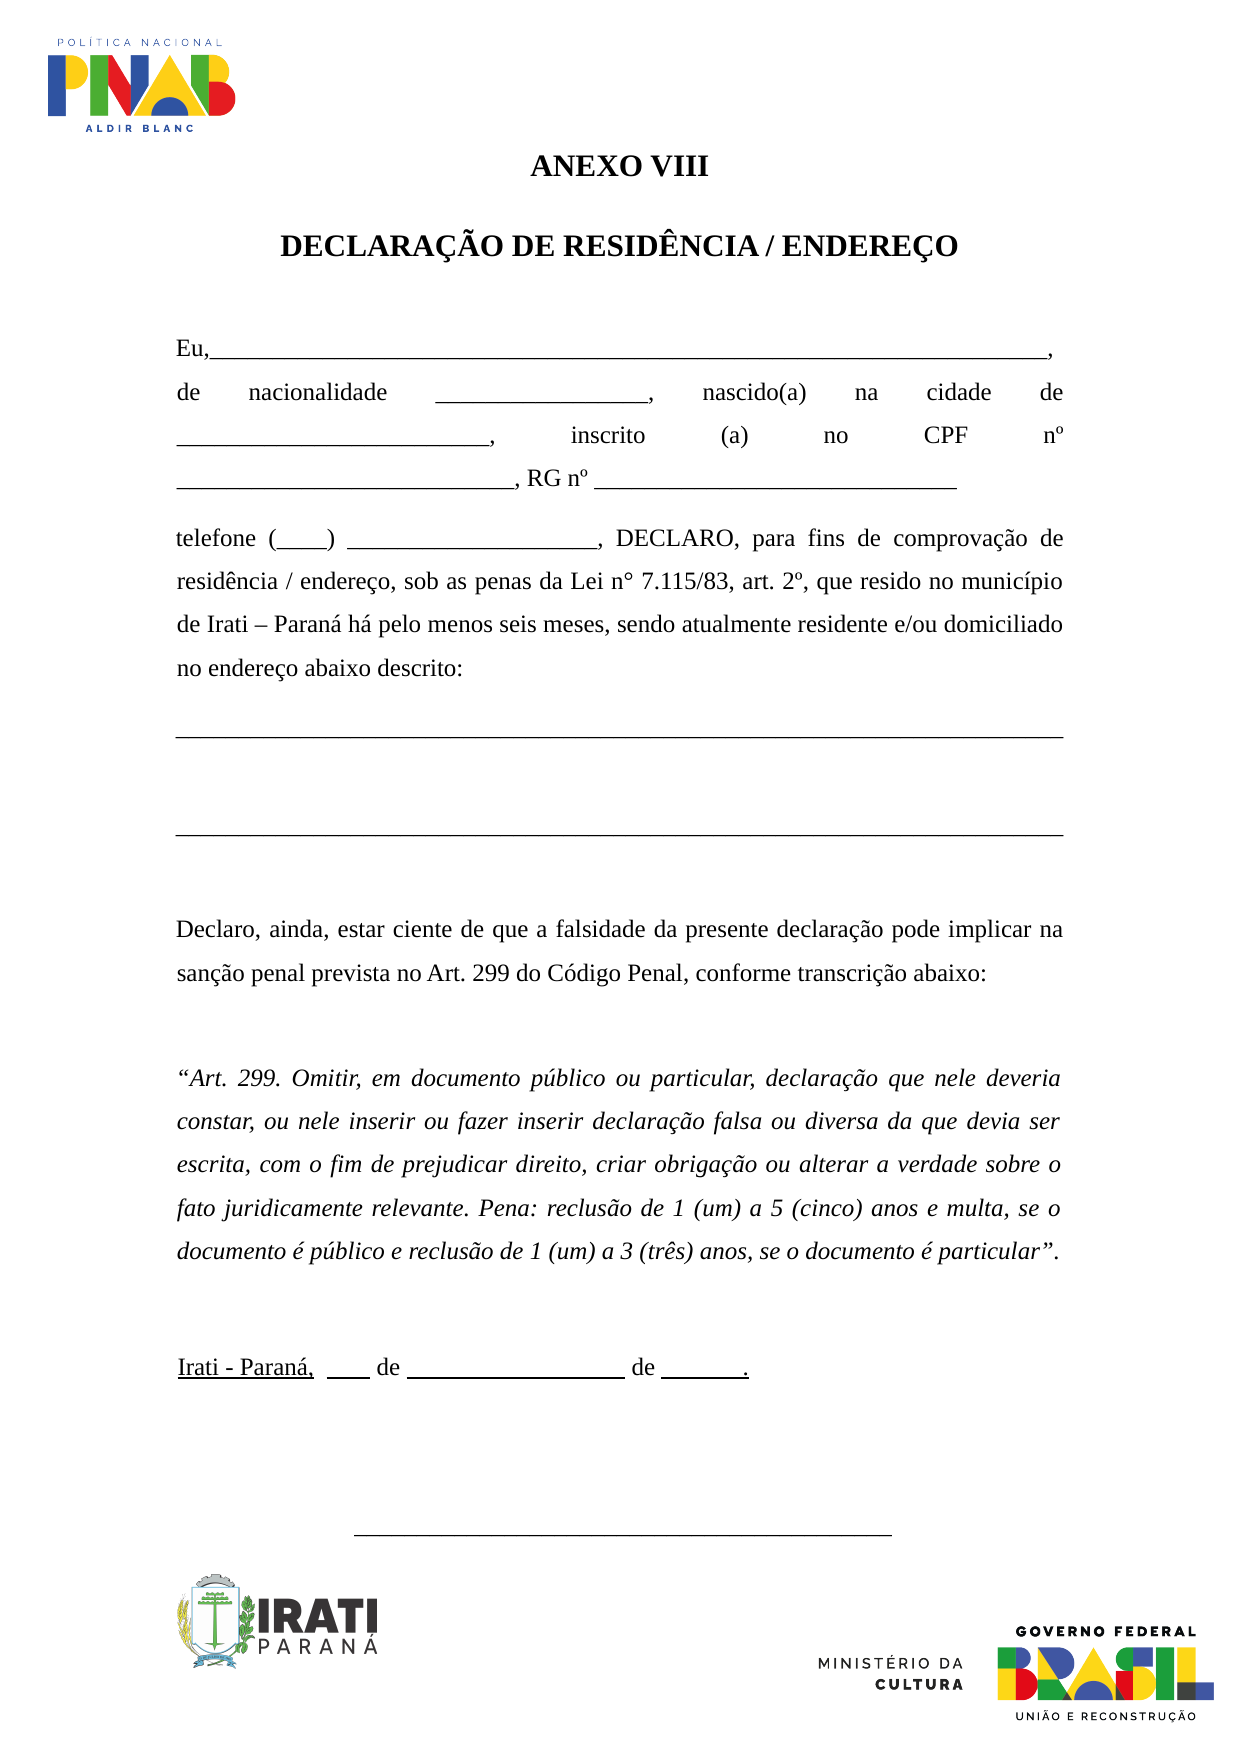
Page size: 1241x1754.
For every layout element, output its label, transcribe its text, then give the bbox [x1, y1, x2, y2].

text Declaro, ainda, estar ciente de que a falsidade da presente declaração pode implicar na sanção penal prevista no Art. 299 do Código Penal, conforme transcrição abaixo: [176, 914, 1064, 987]
text _______________________________________________________________________ [176, 810, 1064, 839]
text Eu,___________________________________________________________________, de nacionalidade _________________, nascido(a) na cidade de _________________________, inscrito (a) no CPF nº ___________________________, RG nº _____________________________ [176, 333, 1064, 492]
picture [3, 1, 1241, 1752]
text ___________________________________________ [349, 1510, 896, 1539]
text telefone (____) ____________________, DECLARO, para fins de comprovação de residência / endereço, sob as penas da Lei n° 7.115/83, art. 2º, que resido no município de Irati – Paraná há pelo menos seis meses, sendo atualmente residente e/ou domiciliado no endereço abaixo descrito: [176, 523, 1064, 682]
text _______________________________________________________________________ [176, 712, 1064, 741]
text DECLARAÇÃO DE RESIDÊNCIA / ENDEREÇO [177, 227, 1062, 263]
text “Art. 299. Omitir, em documento público ou particular, declaração que nele deveria constar, ou nele inserir ou fazer inserir declaração falsa ou diversa da que devia ser escrita, com o fim de prejudicar direito, criar obrigação ou alterar a verdade sobre o fato juridicamente relevante. Pena: reclusão de 1 (um) a 5 (cinco) anos e multa, se o documento é público e reclusão de 1 (um) a 3 (três) anos, se o documento é particular”. [176, 1063, 1064, 1265]
text ANEXO VIII [177, 148, 1062, 183]
text Irati - Paraná, de de . [177, 1352, 1062, 1381]
